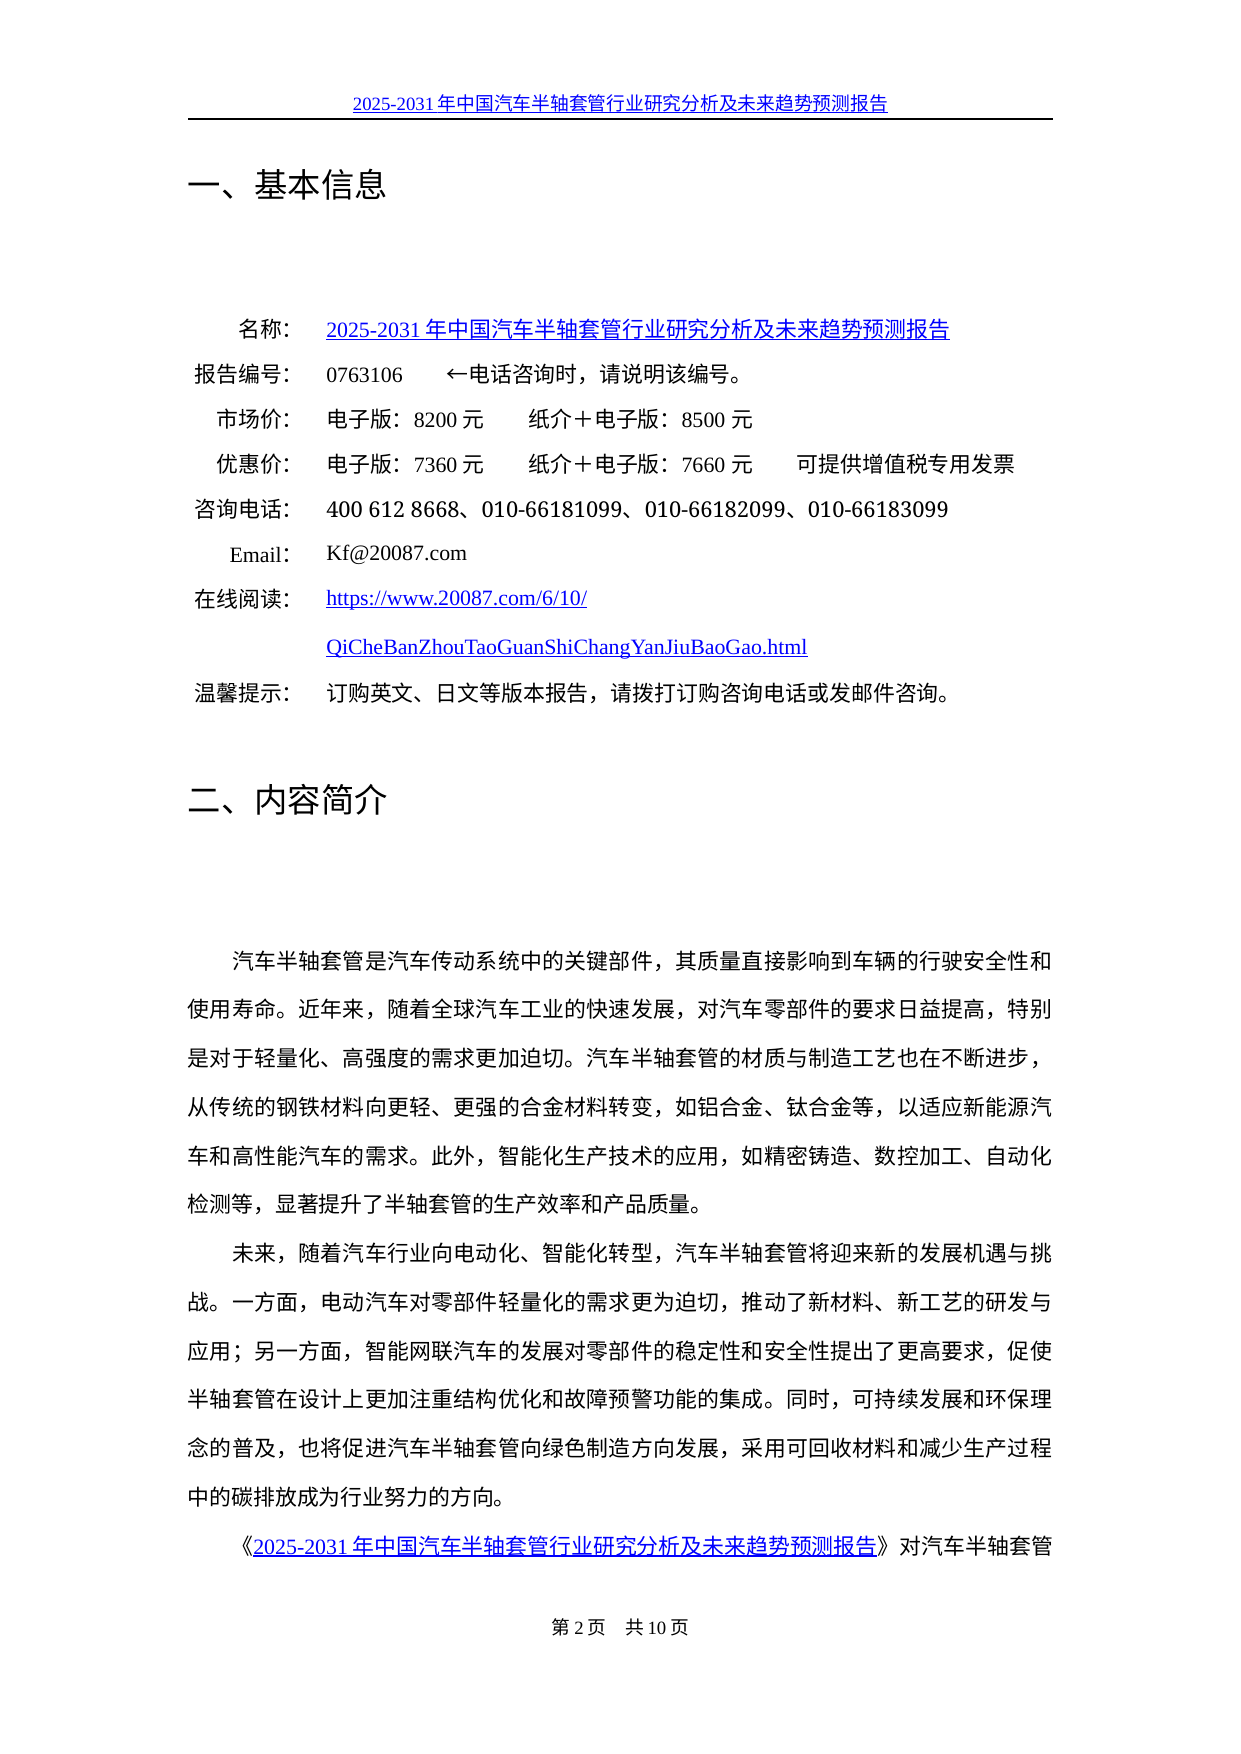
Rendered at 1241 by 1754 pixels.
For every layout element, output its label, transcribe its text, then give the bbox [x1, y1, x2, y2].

table_cell 订购英文、日文等版本报告，请拨打订购咨询电话或发邮件咨询。 [315, 675, 1073, 720]
table_cell 报告编号： [167, 357, 315, 402]
title 二、内容简介 [187, 766, 1053, 831]
table_cell Kf@20087.com [315, 537, 1073, 582]
table_cell 市场价： [167, 402, 315, 447]
table_cell 电子版：7360 元 纸介＋电子版：7660 元 可提供增值税专用发票 [315, 447, 1073, 492]
table_cell 温馨提示： [167, 675, 315, 720]
table_header 名称： [167, 312, 315, 357]
title 一、基本信息 [187, 150, 1053, 215]
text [187, 943, 1053, 1561]
table_cell [315, 582, 1073, 675]
table_cell 咨询电话： [167, 492, 315, 537]
table_cell 0763106 ←电话咨询时，请说明该编号。 [315, 357, 1073, 402]
table_cell Email： [167, 537, 315, 582]
table_cell 电子版：8200 元 纸介＋电子版：8500 元 [315, 402, 1073, 447]
table_cell 优惠价： [167, 447, 315, 492]
table_cell 在线阅读： [167, 582, 315, 675]
table_cell 400 612 8668、010-66181099、010-66182099、010-66183099 [315, 492, 1073, 537]
table_header 2025-2031年中国汽车半轴套管行业研究分析及未来趋势预测报告 [315, 312, 1073, 357]
